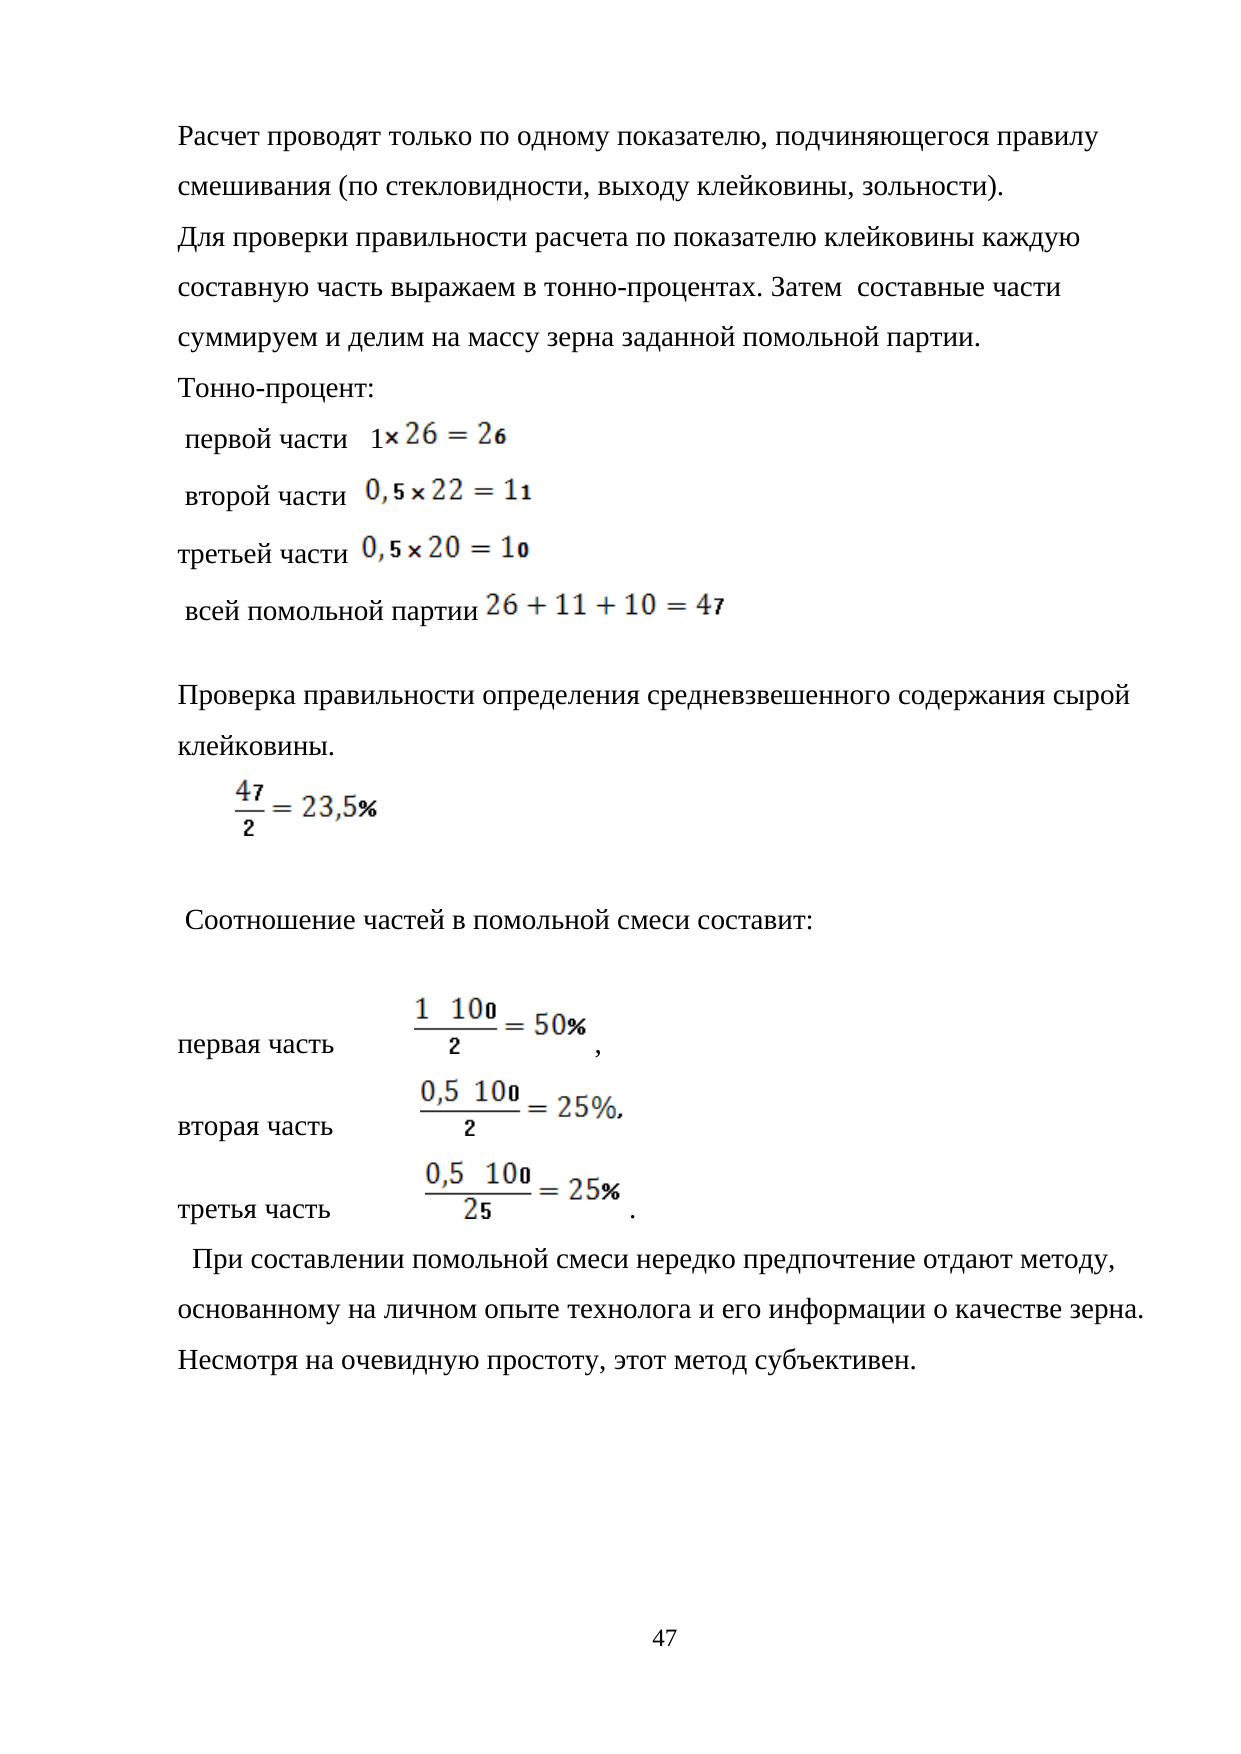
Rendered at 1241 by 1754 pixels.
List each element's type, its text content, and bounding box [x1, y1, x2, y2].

text Проверка правильности определения средневзвешенного содержания сырой клейковины. [177, 677, 1152, 761]
text третьей части [177, 529, 1152, 569]
text первой части 1 [177, 420, 1152, 454]
picture [420, 1076, 627, 1136]
text Расчет проводят только по одному показателю, подчиняющегося правилу смешивания (по стекловидности, выходу клейковины, зольности). Для проверки правильности расчета по показателю клейковины каждую составную часть выражаем в тонно-процентах. Затем составные части суммируем и делим на массу зерна заданной помольной партии. Тонно-процент: [177, 118, 1152, 403]
text третья часть . [177, 1159, 1152, 1224]
text вторая часть [177, 1076, 1152, 1142]
text второй части [177, 471, 1152, 512]
text всей помольной партии [177, 586, 1152, 627]
picture [485, 586, 735, 621]
picture [425, 1158, 629, 1219]
text первая часть , [177, 995, 1152, 1059]
picture [355, 528, 539, 564]
text При составлении помольной смеси нередко предпочтение отдают методу, основанному на личном опыте технолога и его информации о качестве зерна. Несмотря на очевидную простоту, этот метод субъективен. [177, 1241, 1152, 1376]
picture [346, 471, 542, 506]
text Соотношение частей в помольной смеси составит: [177, 902, 1152, 936]
picture [414, 995, 595, 1054]
picture [384, 419, 516, 449]
picture [235, 777, 386, 836]
